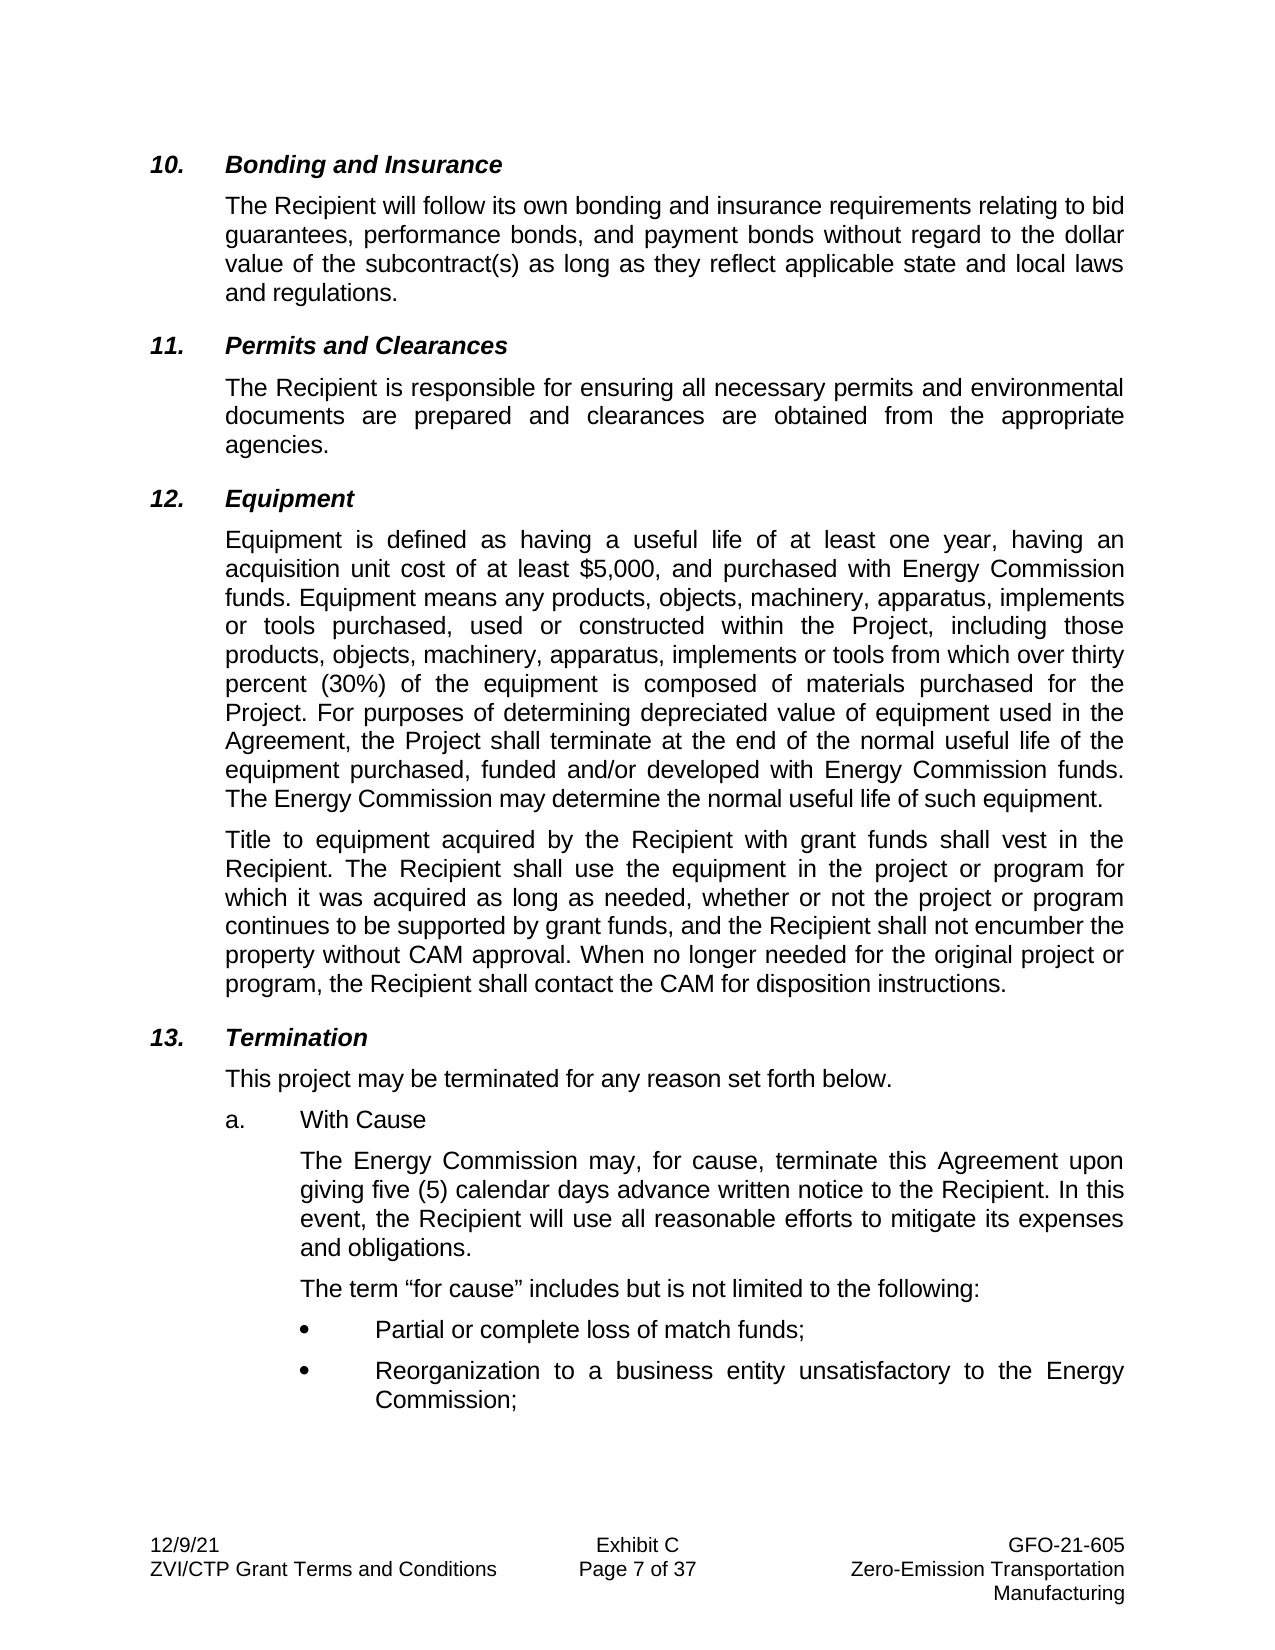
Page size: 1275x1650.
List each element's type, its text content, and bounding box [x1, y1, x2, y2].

text Equipment is defined as having a useful life of at least one year, having an acquisition unit cost of at least $5,000, and purchased with Energy Commission funds. Equipment means any products, objects, machinery, apparatus, implements or tools purchased, used or constructed within the Project, including those products, objects, machinery, apparatus, implements or tools from which over thirty percent (30%) of the equipment is composed of materials purchased for the Project. For purposes of determining depreciated value of equipment used in the Agreement, the Project shall terminate at the end of the normal useful life of the equipment purchased, funded and/or developed with Energy Commission funds. The Energy Commission may determine the normal useful life of such equipment. [225, 525, 1125, 812]
text The term “for cause” includes but is not limited to the following: [300, 1274, 1125, 1302]
text Title to equipment acquired by the Recipient with grant funds shall vest in the Recipient. The Recipient shall use the equipment in the project or program for which it was acquired as long as needed, whether or not the project or program continues to be supported by grant funds, and the Recipient shall not encumber the property without CAM approval. When no longer needed for the original project or program, the Recipient shall contact the CAM for disposition instructions. [225, 825, 1125, 997]
subtitle With Cause [225, 1105, 1125, 1134]
subtitle Termination [150, 1022, 1125, 1051]
text The Energy Commission may, for cause, terminate this Agreement upon giving five (5) calendar days advance written notice to the Recipient. In this event, the Recipient will use all reasonable efforts to mitigate its expenses and obligations. [150, 1146, 1125, 1261]
subtitle Equipment [150, 484, 1125, 512]
subtitle Permits and Clearances [150, 331, 1125, 360]
subtitle Bonding and Insurance [150, 150, 1125, 179]
text The Recipient is responsible for ensuring all necessary permits and environmental documents are prepared and clearances are obtained from the appropriate agencies. [225, 372, 1125, 459]
text The Recipient will follow its own bonding and insurance requirements relating to bid guarantees, performance bonds, and payment bonds without regard to the dollar value of the subcontract(s) as long as they reflect applicable state and local laws and regulations. [150, 191, 1125, 306]
list Reorganization to a business entity unsatisfactory to the Energy Commission; [300, 1356, 1125, 1414]
list Partial or complete loss of match funds; [300, 1315, 1125, 1344]
text This project may be terminated for any reason set forth below. [150, 1064, 1125, 1092]
